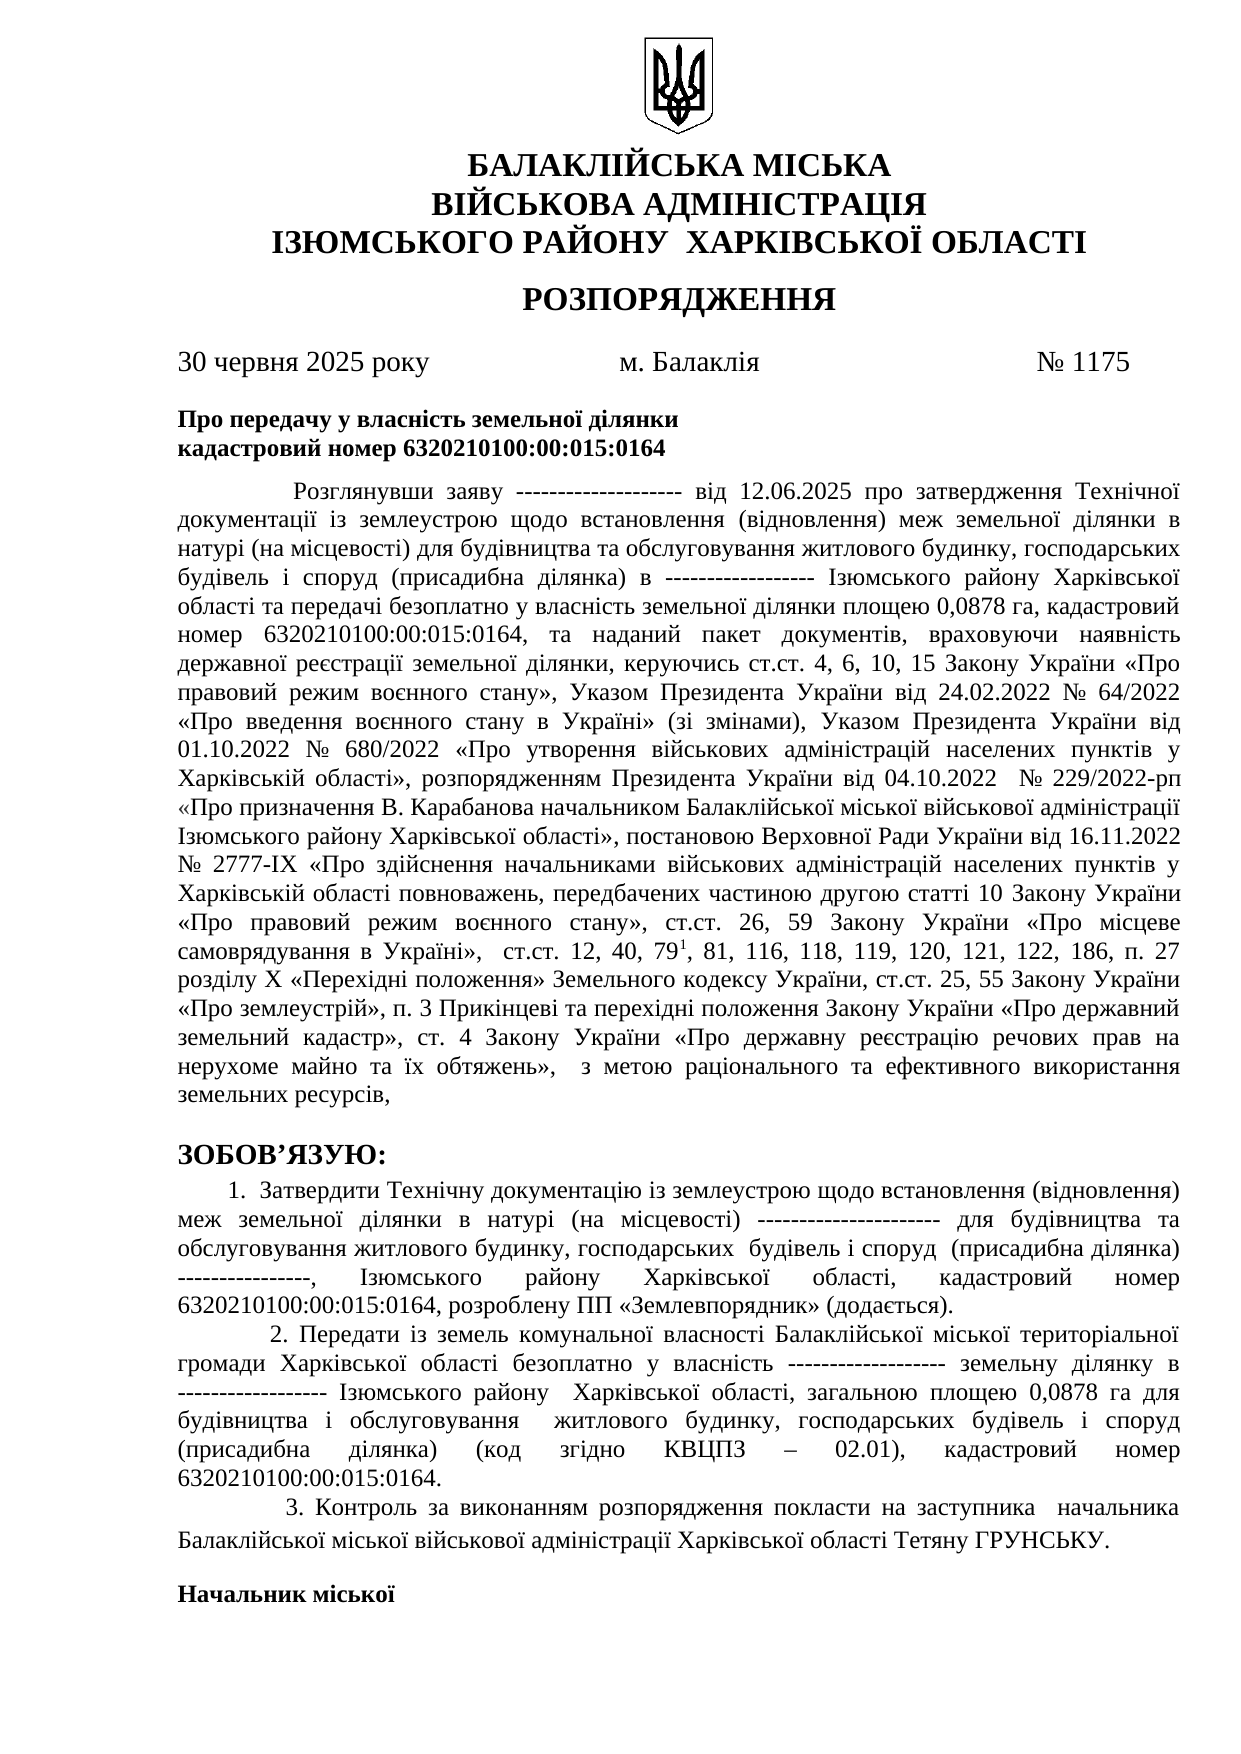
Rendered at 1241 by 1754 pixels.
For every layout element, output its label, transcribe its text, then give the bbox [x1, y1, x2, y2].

text 30 червня 2025 року м. Балаклія № 1175 [177, 344, 1181, 378]
text ВІЙСЬКОВА АДМІНІСТРАЦІЯ [177, 184, 1181, 222]
text Начальник міської [177, 1579, 1181, 1607]
text Розглянувши заяву -------------------- від 12.06.2025 про затвердження Технічної документації із землеустрою щодо встановлення (відновлення) меж земельної ділянки в натурі (на місцевості) для будівництва та обслуговування житлового будинку, господарських будівель і споруд (присадибна ділянка) в ------------------ Ізюмського району Харківської області та передачі безоплатно у власність земельної ділянки площею 0,0878 га, кадастровий номер 6320210100:00:015:0164, та наданий пакет документів, враховуючи наявність державної реєстрації земельної ділянки, керуючись ст.ст. 4, 6, 10, 15 Закону України «Про правовий режим воєнного стану», Указом Президента України від 24.02.2022 № 64/2022 «Про введення воєнного стану в Україні» (зі змінами), Указом Президента України від 01.10.2022 № 680/2022 «Про утворення військових адміністрацій населених пунктів у Харківській області», розпорядженням Президента України від 04.10.2022 № 229/2022-рп «Про призначення В. Карабанова начальником Балаклійської міської військової адміністрації Ізюмського району Харківської області», постановою Верховної Ради України від 16.11.2022 № 2777-ІХ «Про здійснення начальниками військових адміністрацій населених пунктів у Харківській області повноважень, передбачених частиною другою статті 10 Закону України «Про правовий режим воєнного стану», ст.ст. 26, 59 Закону України «Про місцеве самоврядування в Україні», ст.ст. 12, 40, 791, 81, 116, 118, 119, 120, 121, 122, 186, п. 27 розділу Х «Перехідні положення» Земельного кодексу України, ст.ст. 25, 55 Закону України «Про землеустрій», п. 3 Прикінцеві та перехідні положення Закону України «Про державний земельний кадастр», ст. 4 Закону України «Про державну реєстрацію речових прав на нерухоме майно та їх обтяжень», з метою раціонального та ефективного використання земельних ресурсів, [177, 476, 1181, 1108]
picture [637, 31, 719, 141]
text Про передачу у власність земельної ділянки [177, 404, 1181, 433]
text БАЛАКЛІЙСЬКА МІСЬКА [177, 145, 1181, 184]
text 3. Контроль за виконанням розпорядження покласти на заступника начальника Балаклійської міської військової адміністрації Харківської області Тетяну ГРУНСЬКУ. [177, 1492, 1181, 1553]
text РОЗПОРЯДЖЕННЯ [177, 279, 1181, 318]
text ІЗЮМСЬКОГО РАЙОНУ ХАРКІВСЬКОЇ ОБЛАСТІ [177, 222, 1181, 260]
text 2. Передати із земель комунальної власності Балаклійської міської територіальної громади Харківської області безоплатно у власність ------------------- земельну ділянку в ------------------ Ізюмського району Харківської області, загальною площею 0,0878 га для будівництва і обслуговування житлового будинку, господарських будівель і споруд (присадибна ділянка) (код згідно КВЦПЗ – 02.01), кадастровий номер 6320210100:00:015:0164. [177, 1319, 1181, 1492]
text ЗОБОВ’ЯЗУЮ: [177, 1137, 1181, 1171]
text кадастровий номер 6320210100:00:015:0164 [177, 433, 1181, 461]
text 1. Затвердити Технічну документацію із землеустрою щодо встановлення (відновлення) меж земельної ділянки в натурі (на місцевості) ---------------------- для будівництва та обслуговування житлового будинку, господарських будівель і споруд (присадибна ділянка) ----------------, Ізюмського району Харківської області, кадастровий номер 6320210100:00:015:0164, розроблену ПП «Землевпорядник» (додається). [177, 1176, 1181, 1319]
